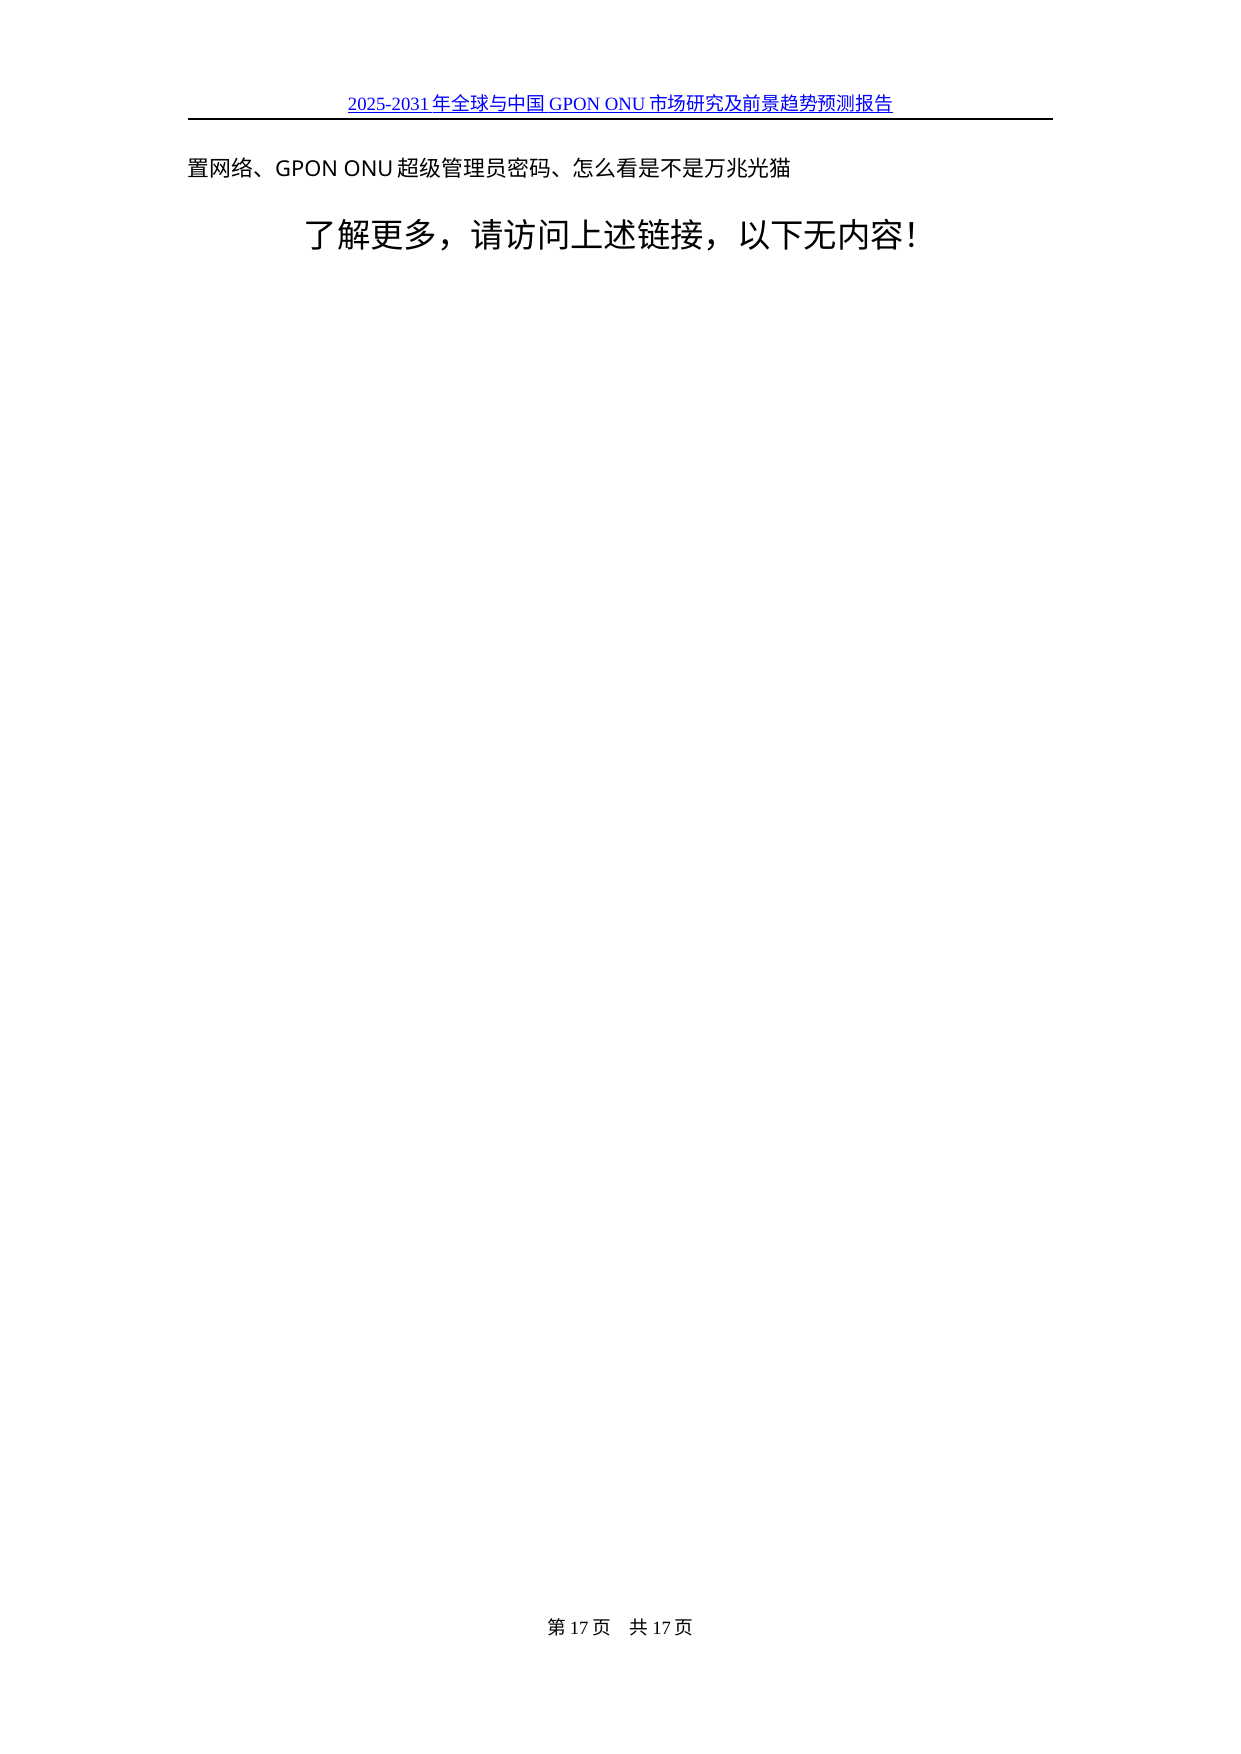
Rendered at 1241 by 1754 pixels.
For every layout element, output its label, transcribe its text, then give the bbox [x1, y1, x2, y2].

title 了解更多，请访问上述链接，以下无内容！ [187, 200, 1053, 265]
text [187, 150, 1053, 183]
